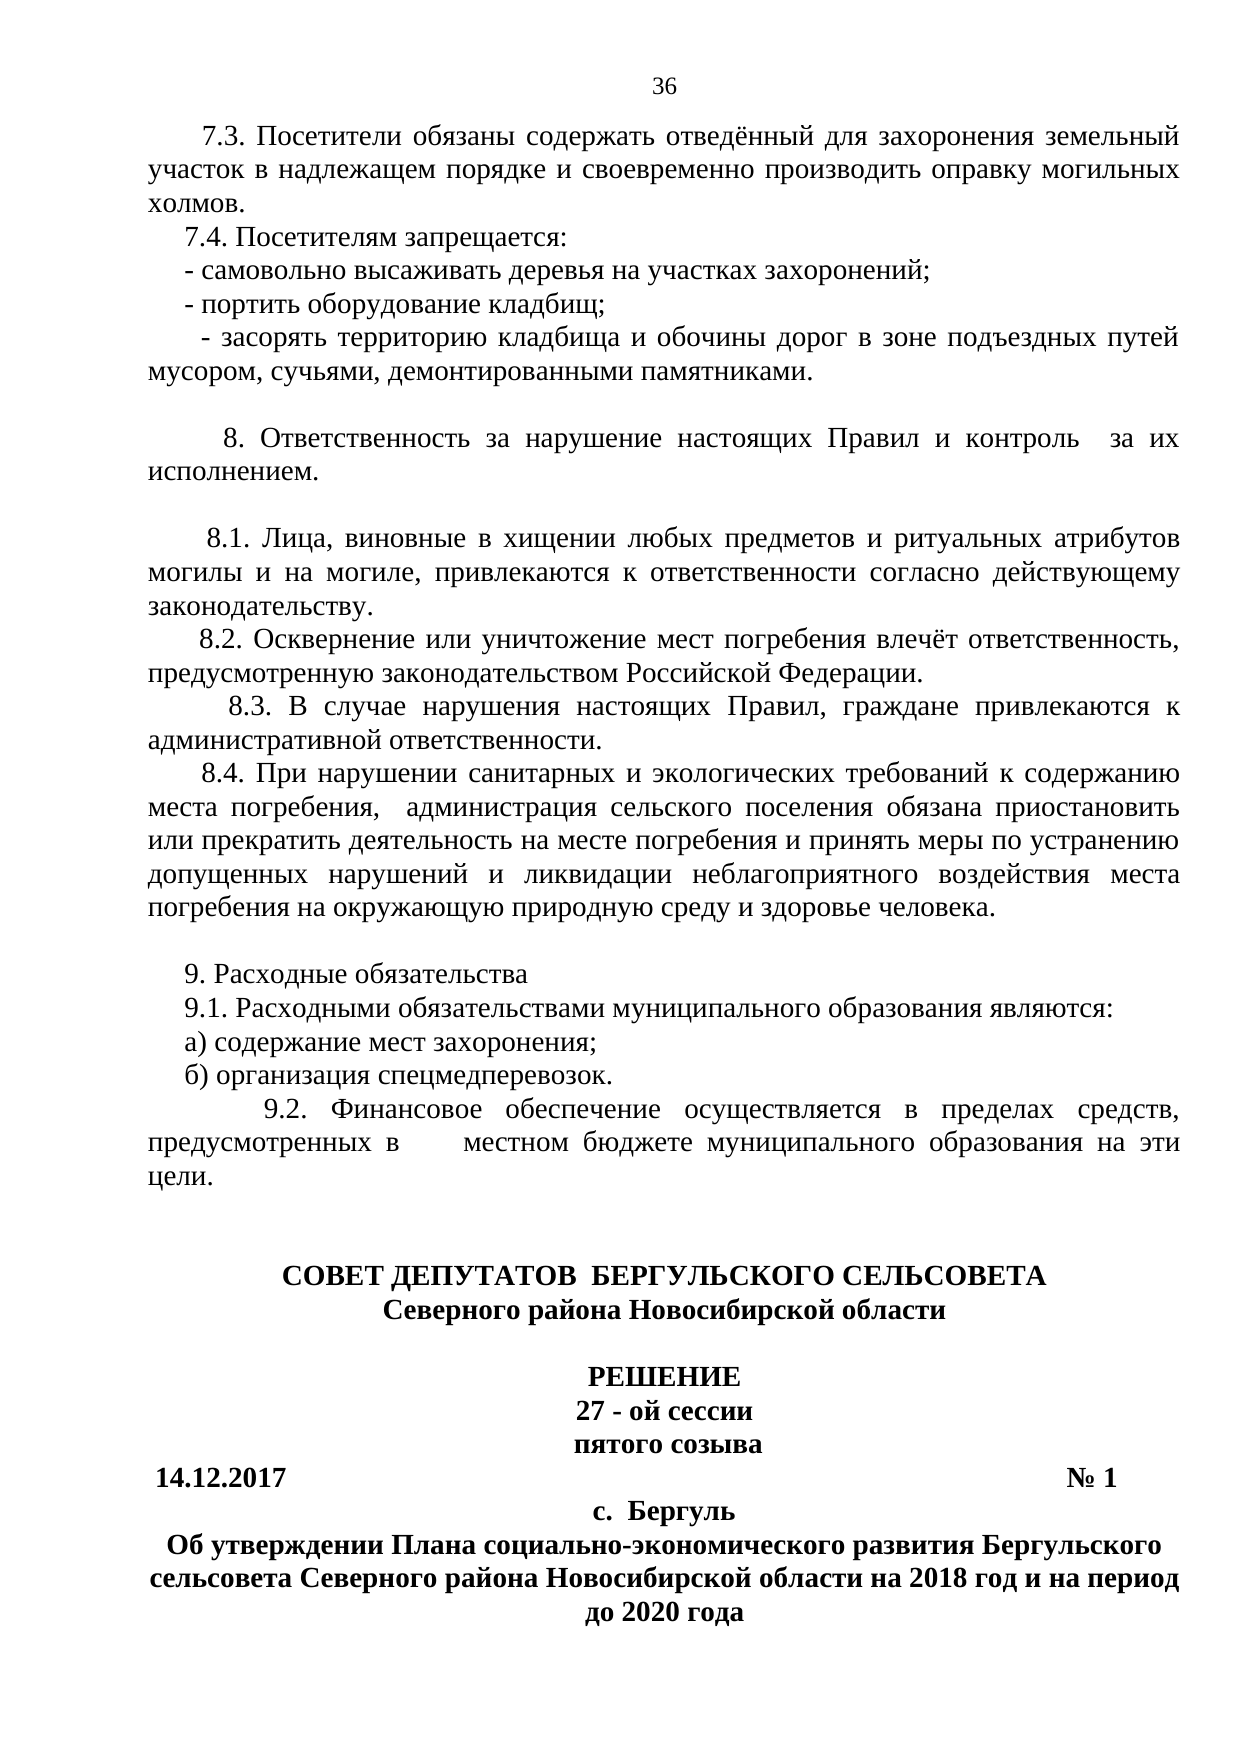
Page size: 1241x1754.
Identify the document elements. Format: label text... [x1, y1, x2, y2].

text СОВЕТ ДЕПУТАТОВ БЕРГУЛЬСКОГО СЕЛЬСОВЕТА Северного района Новосибирской области [148, 1258, 1181, 1326]
text 7.3. Посетители обязаны содержать отведённый для захоронения земельный участок в надлежащем порядке и своевременно производить оправку могильных холмов. [148, 118, 1181, 219]
text - портить оборудование кладбищ; [148, 286, 1181, 319]
text пятого созыва [148, 1426, 1181, 1460]
text - засорять территорию кладбища и обочины дорог в зоне подъездных путей мусором, сучьями, демонтированными памятниками. [148, 319, 1181, 386]
text а) содержание мест захоронения; [148, 1024, 1181, 1057]
text б) организация спецмедперевозок. [148, 1057, 1181, 1091]
text 8.3. В случае нарушения настоящих Правил, граждане привлекаются к административной ответственности. [148, 688, 1181, 755]
text 27 - ой сессии [148, 1393, 1181, 1426]
text РЕШЕНИЕ [148, 1359, 1181, 1393]
text 14.12.2017 № 1 [148, 1460, 1181, 1493]
text 8.1. Лица, виновные в хищении любых предметов и ритуальных атрибутов могилы и на могиле, привлекаются к ответственности согласно действующему законодательству. [148, 521, 1181, 621]
text 9.2. Финансовое обеспечение осуществляется в пределах средств, предусмотренных в местном бюджете муниципального образования на эти цели. [148, 1091, 1181, 1191]
text с. Бергуль [148, 1493, 1181, 1527]
text - самовольно высаживать деревья на участках захоронений; [148, 252, 1181, 286]
text 7.4. Посетителям запрещается: [148, 219, 1181, 252]
text Об утверждении Плана социально-экономического развития Бергульского сельсовета Северного района Новосибирской области на 2018 год и на период до 2020 года [148, 1527, 1181, 1627]
text 8.4. При нарушении санитарных и экологических требований к содержанию места погребения, администрация сельского поселения обязана приостановить или прекратить деятельность на месте погребения и принять меры по устранению допущенных нарушений и ликвидации неблагоприятного воздействия места погребения на окружающую природную среду и здоровье человека. [148, 755, 1181, 923]
text 8.2. Осквернение или уничтожение мест погребения влечёт ответственность, предусмотренную законодательством Российской Федерации. [148, 621, 1181, 688]
text 9. Расходные обязательства [148, 957, 1181, 990]
text 8. Ответственность за нарушение настоящих Правил и контроль за их исполнением. [148, 420, 1181, 487]
text 9.1. Расходными обязательствами муниципального образования являются: [148, 990, 1181, 1024]
